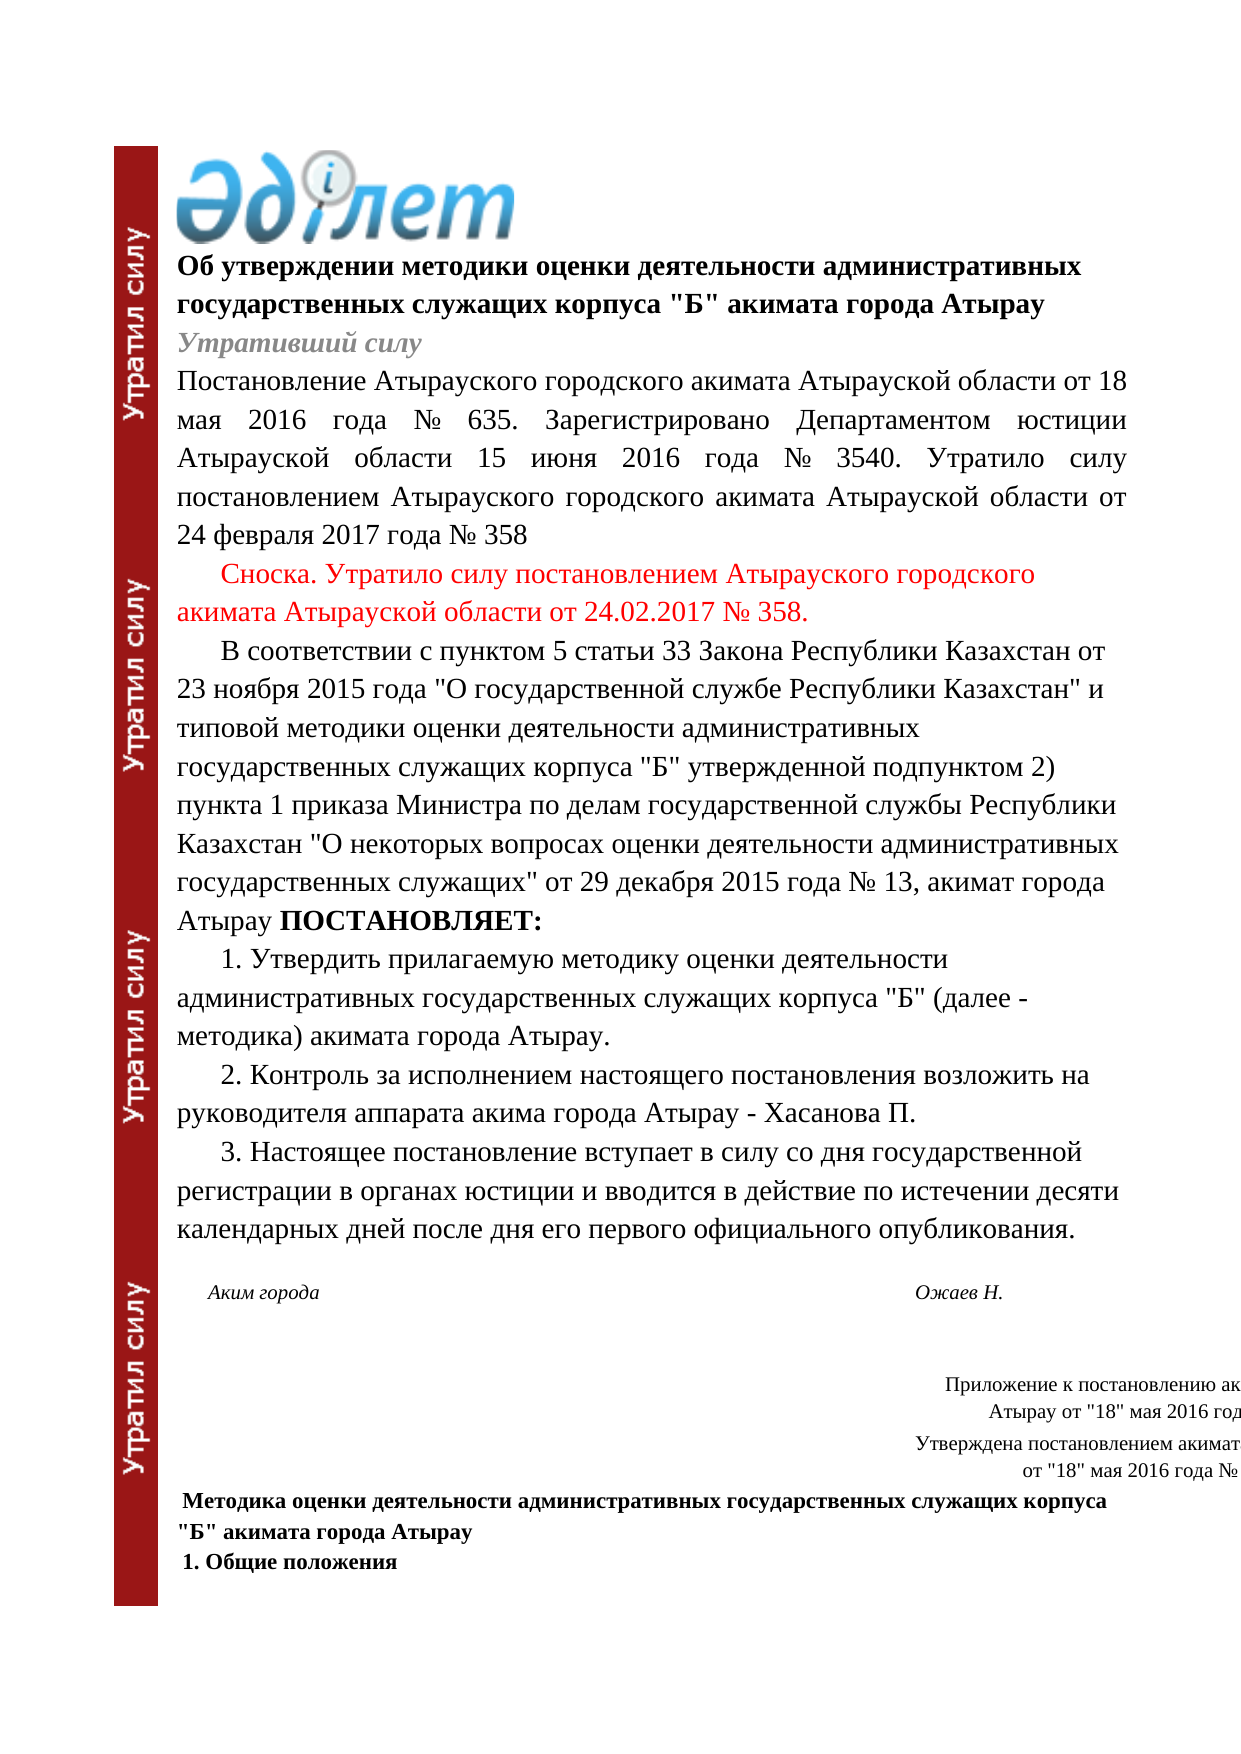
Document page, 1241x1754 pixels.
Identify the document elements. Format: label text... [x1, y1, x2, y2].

picture [114, 1275, 158, 1279]
picture [114, 1310, 158, 1370]
table_cell Утверждена постановлением акимата города Атырау от "18" мая 2016 года № 635. [912, 1429, 1240, 1487]
picture [114, 1544, 158, 1548]
picture [114, 551, 158, 556]
table_header Аким города [101, 1279, 913, 1310]
picture [114, 1574, 158, 1606]
text Сноска. Утратило силу постановлением Атырауского городского акимата Атырауской области от 24.02.2017 № 358. В соответствии с пунктом 5 статьи 33 Закона Республики Казахстан от 23 ноября 2015 года "О государственной службе Республики Казахстан" и типовой методики оценки деятельности административных государственных служащих корпуса "Б" утвержденной подпунктом 2) пункта 1 приказа Министра по делам государственной службы Республики Казахстан "О некоторых вопросах оценки деятельности административных государственных служащих" от 29 декабря 2015 года № 13, акимат города Атырау ПОСТАНОВЛЯЕТ: 1. Утвердить прилагаемую методику оценки деятельности административных государственных служащих корпуса "Б" (далее - методика) акимата города Атырау. 2. Контроль за исполнением настоящего постановления возложить на руководителя аппарата акима города Атырау - Хасанова П. 3. Настоящее постановление вступает в силу со дня государственной регистрации в органах юстиции и вводится в действие по истечении десяти календарных дней после дня его первого официального опубликования. [112, 556, 1128, 1275]
text Постановление Атырауского городского акимата Атырауской области от 18 мая 2016 года № 635. Зарегистрировано Департаментом юстиции Атырауской области 15 июня 2016 года № 3540. Утратило силу постановлением Атырауского городского акимата Атырауской области от 24 февраля 2017 года № 358 [112, 363, 1128, 551]
text Утративший силу [112, 325, 1128, 358]
text Методика оценки деятельности административных государственных служащих корпуса "Б" акимата города Атырау [112, 1487, 1128, 1544]
table_header Приложение к постановлению акимата города Атырау от "18" мая 2016 года № 635 [912, 1370, 1240, 1429]
table_header Ожаев Н. [913, 1279, 1240, 1310]
picture [114, 358, 158, 363]
table_cell [101, 1429, 912, 1487]
text 1. Общие положения [112, 1548, 1128, 1574]
picture [114, 320, 158, 325]
table_header [101, 1370, 912, 1429]
text Об утверждении методики оценки деятельности административных государственных служащих корпуса "Б" акимата города Атырау [112, 248, 1128, 320]
picture [176, 150, 515, 244]
picture [114, 146, 158, 248]
